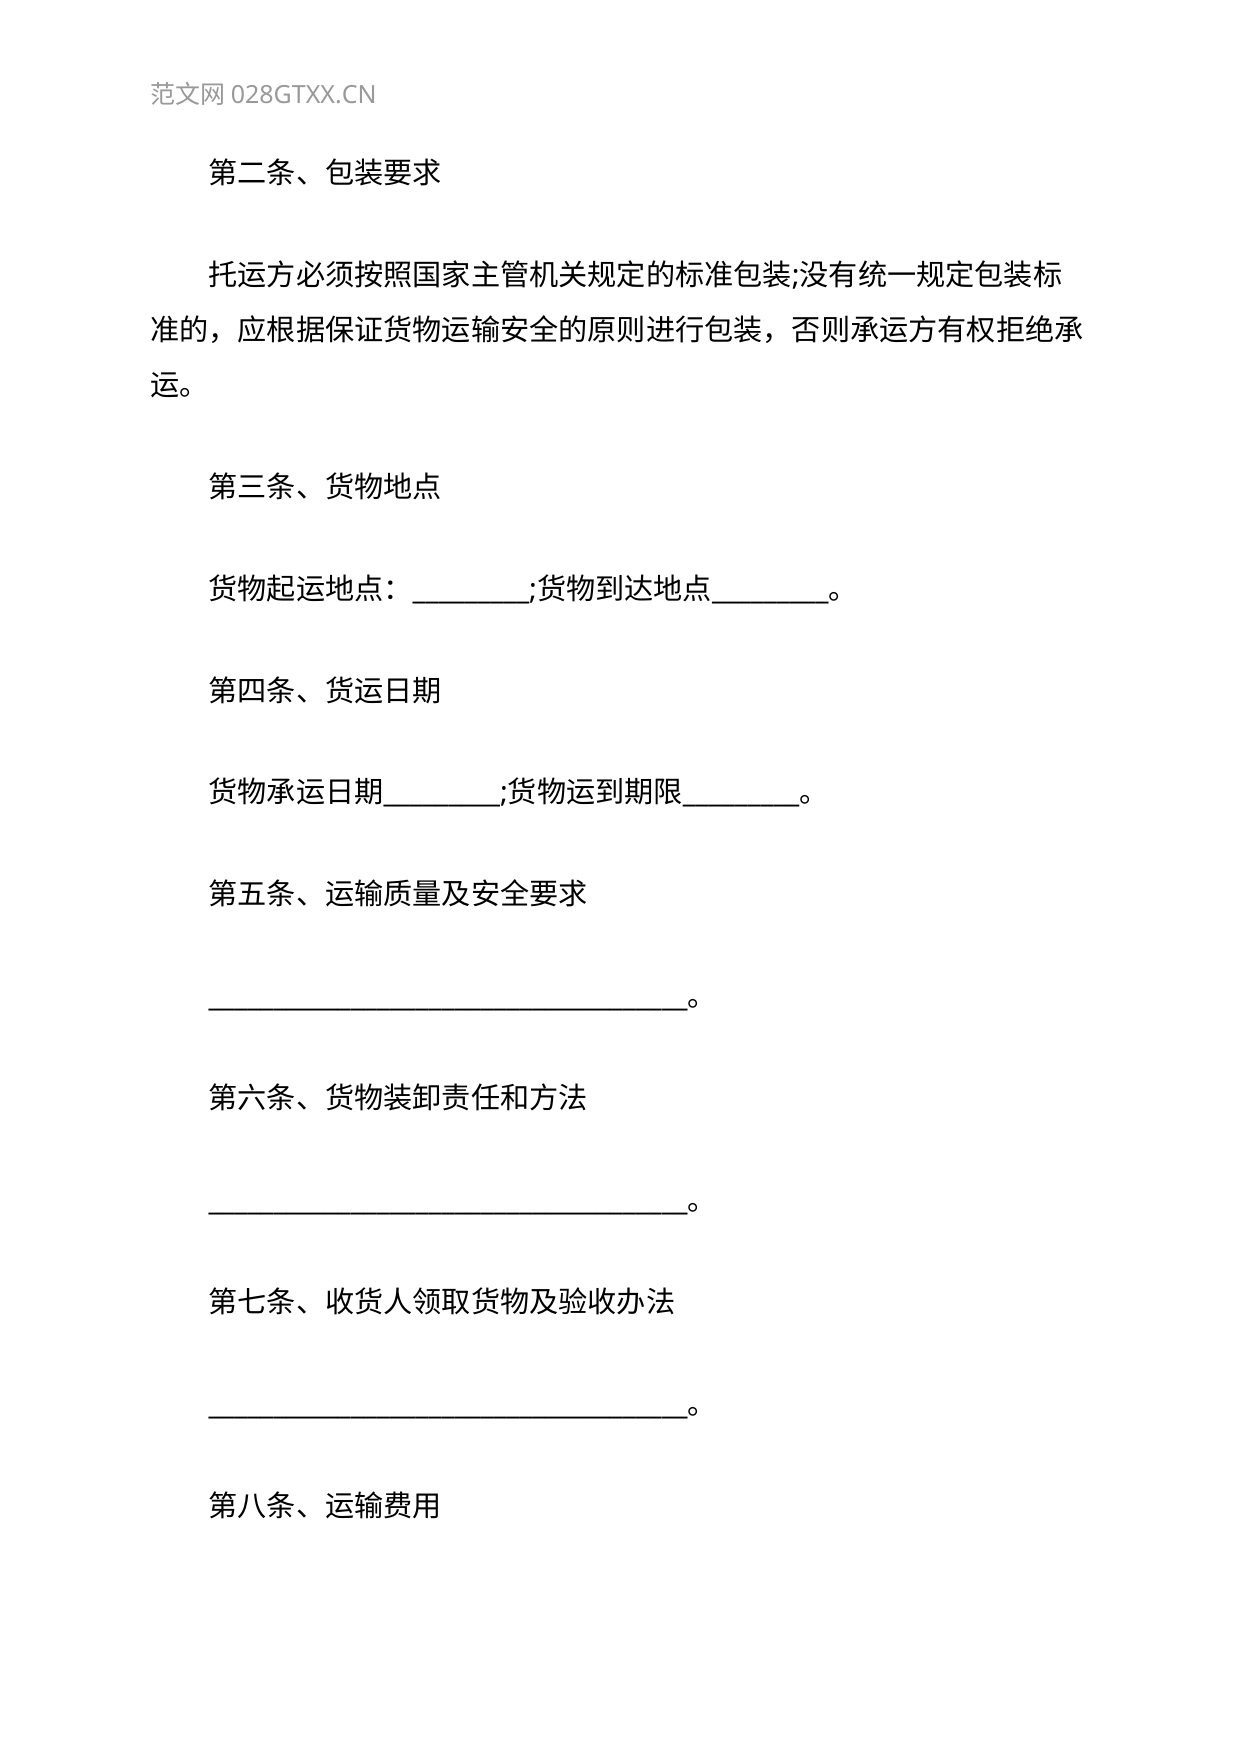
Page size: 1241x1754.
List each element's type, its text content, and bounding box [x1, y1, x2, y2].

text 货物起运地点：_________;货物到达地点_________。 [150, 565, 1090, 608]
text _____________________________________。 [150, 1380, 1090, 1423]
text 第三条、货物地点 [150, 463, 1090, 506]
text 第八条、运输费用 [150, 1482, 1090, 1524]
text 托运方必须按照国家主管机关规定的标准包装;没有统一规定包装标准的，应根据保证货物运输安全的原则进行包装，否则承运方有权拒绝承运。 [150, 252, 1090, 404]
text 货物承运日期_________;货物运到期限_________。 [150, 769, 1090, 811]
text 第五条、运输质量及安全要求 [150, 871, 1090, 913]
text 第六条、货物装卸责任和方法 [150, 1075, 1090, 1117]
text 第七条、收货人领取货物及验收办法 [150, 1278, 1090, 1321]
text 第四条、货运日期 [150, 667, 1090, 709]
text 第二条、包装要求 [150, 150, 1090, 192]
text _____________________________________。 [150, 973, 1090, 1015]
text _____________________________________。 [150, 1176, 1090, 1219]
